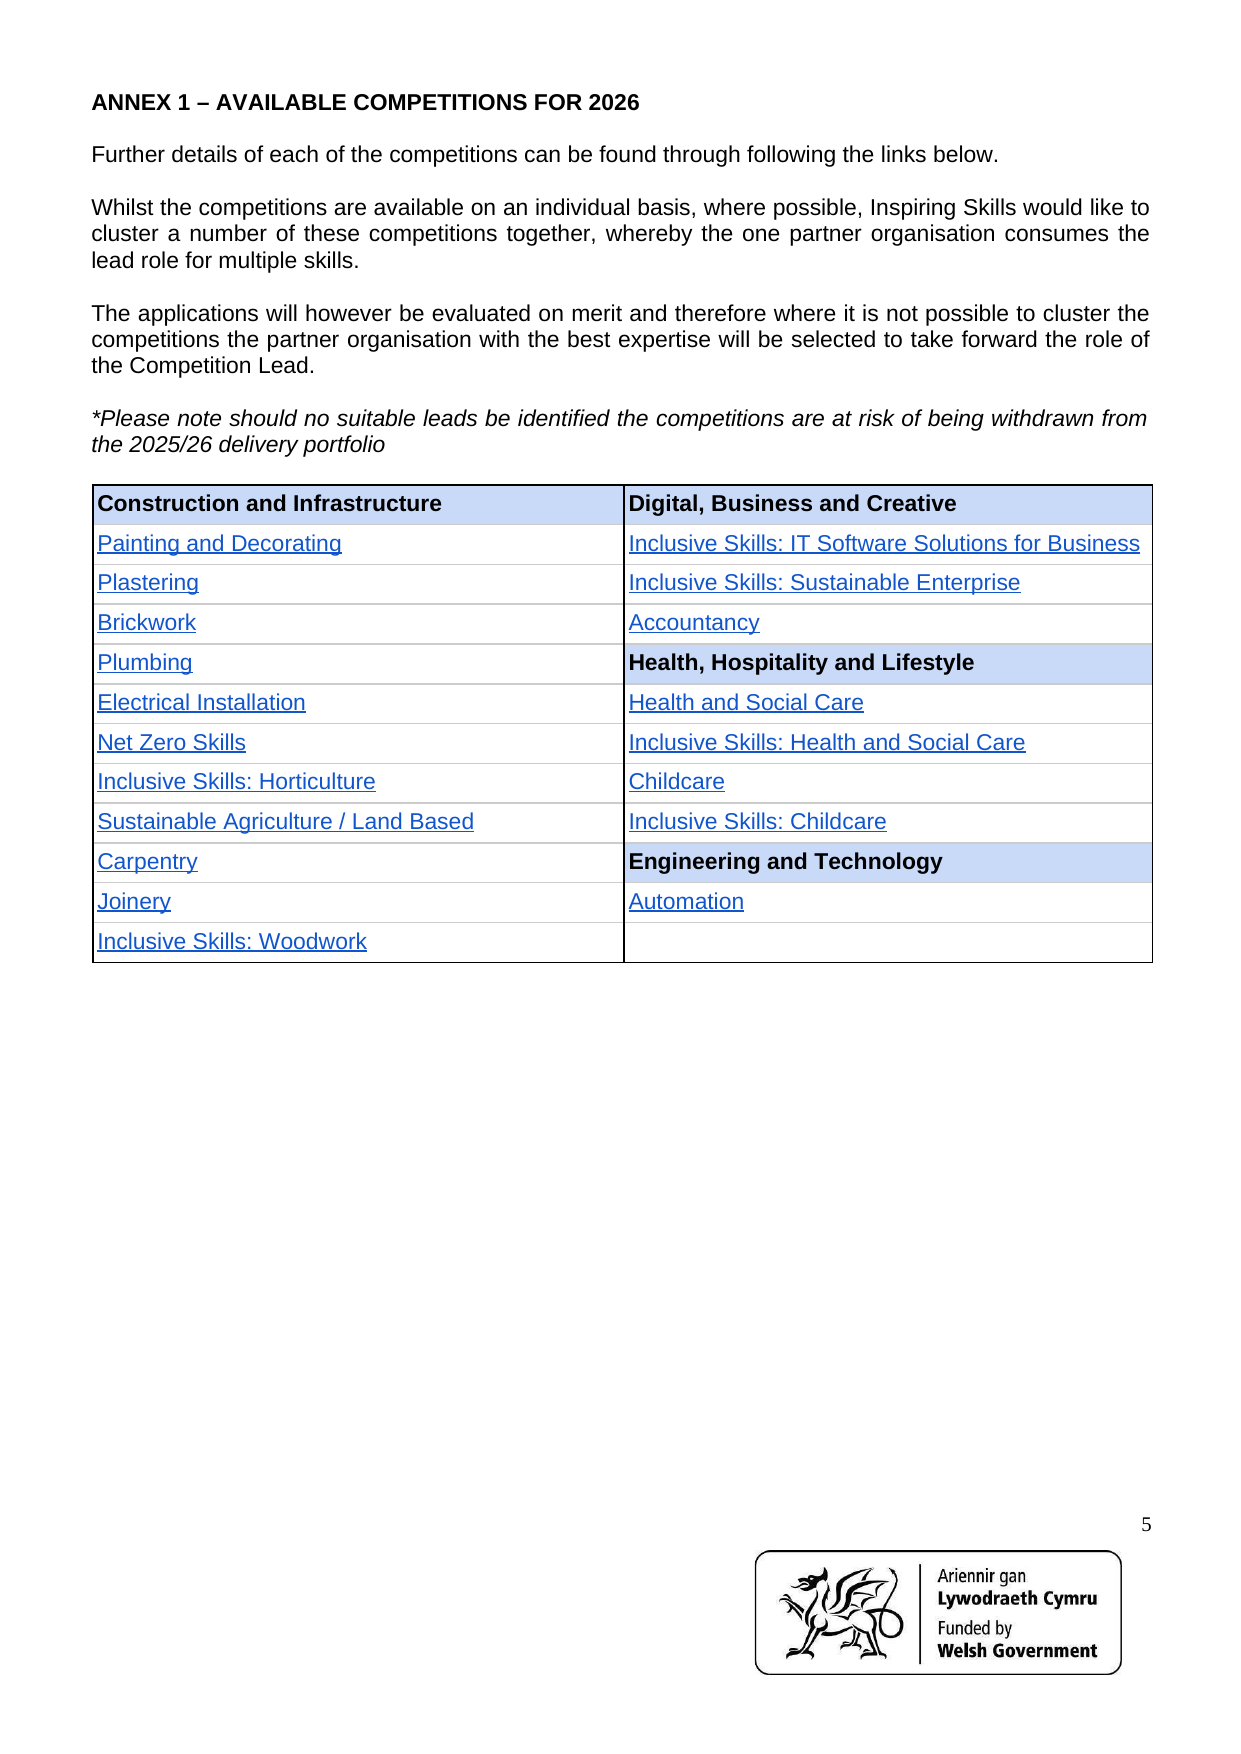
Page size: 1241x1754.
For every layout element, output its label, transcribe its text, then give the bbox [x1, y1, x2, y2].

text Whilst the competitions are available on an individual basis, where possible, Inspiring Skills would like to cluster a number of these competitions together, whereby the one partner organisation consumes the lead role for multiple skills. [91, 194, 1151, 273]
table_cell Sustainable Agriculture / Land Based [94, 804, 623, 842]
table_cell Automation [625, 883, 1152, 922]
table_cell Joinery [94, 883, 623, 922]
table_cell Painting and Decorating [94, 525, 623, 563]
table_header Construction and Infrastructure [94, 486, 623, 524]
table_cell Carpentry [94, 844, 623, 882]
text ANNEX 1 – AVAILABLE COMPETITIONS FOR 2026 [91, 89, 1151, 115]
table_cell Inclusive Skills: Childcare [625, 804, 1152, 842]
table_cell Plastering [94, 565, 623, 603]
picture [754, 1550, 1122, 1675]
table_cell Health, Hospitality and Lifestyle [625, 645, 1152, 683]
table_cell [625, 923, 1152, 962]
table_cell Brickwork [94, 605, 623, 643]
table_cell Inclusive Skills: Horticulture [94, 764, 623, 802]
table_cell Electrical Installation [94, 685, 623, 723]
text Further details of each of the competitions can be found through following the links below. [91, 141, 1151, 168]
text *Please note should no suitable leads be identified the competitions are at risk of being withdrawn from the 2025/26 delivery portfolio [91, 405, 1151, 458]
table_cell Childcare [625, 764, 1152, 802]
table_header Digital, Business and Creative [625, 486, 1152, 524]
table_cell Inclusive Skills: Woodwork [94, 923, 623, 962]
table_cell Plumbing [94, 645, 623, 683]
table_cell Inclusive Skills: Sustainable Enterprise [625, 565, 1152, 603]
table_cell Health and Social Care [625, 685, 1152, 723]
table_cell Accountancy [625, 605, 1152, 643]
table_cell Inclusive Skills: IT Software Solutions for Business [625, 525, 1152, 563]
table_cell Engineering and Technology [625, 844, 1152, 882]
table_cell Net Zero Skills [94, 724, 623, 762]
text The applications will however be evaluated on merit and therefore where it is not possible to cluster the competitions the partner organisation with the best expertise will be selected to take forward the role of the Competition Lead. [91, 299, 1151, 378]
table_cell Inclusive Skills: Health and Social Care [625, 724, 1152, 762]
